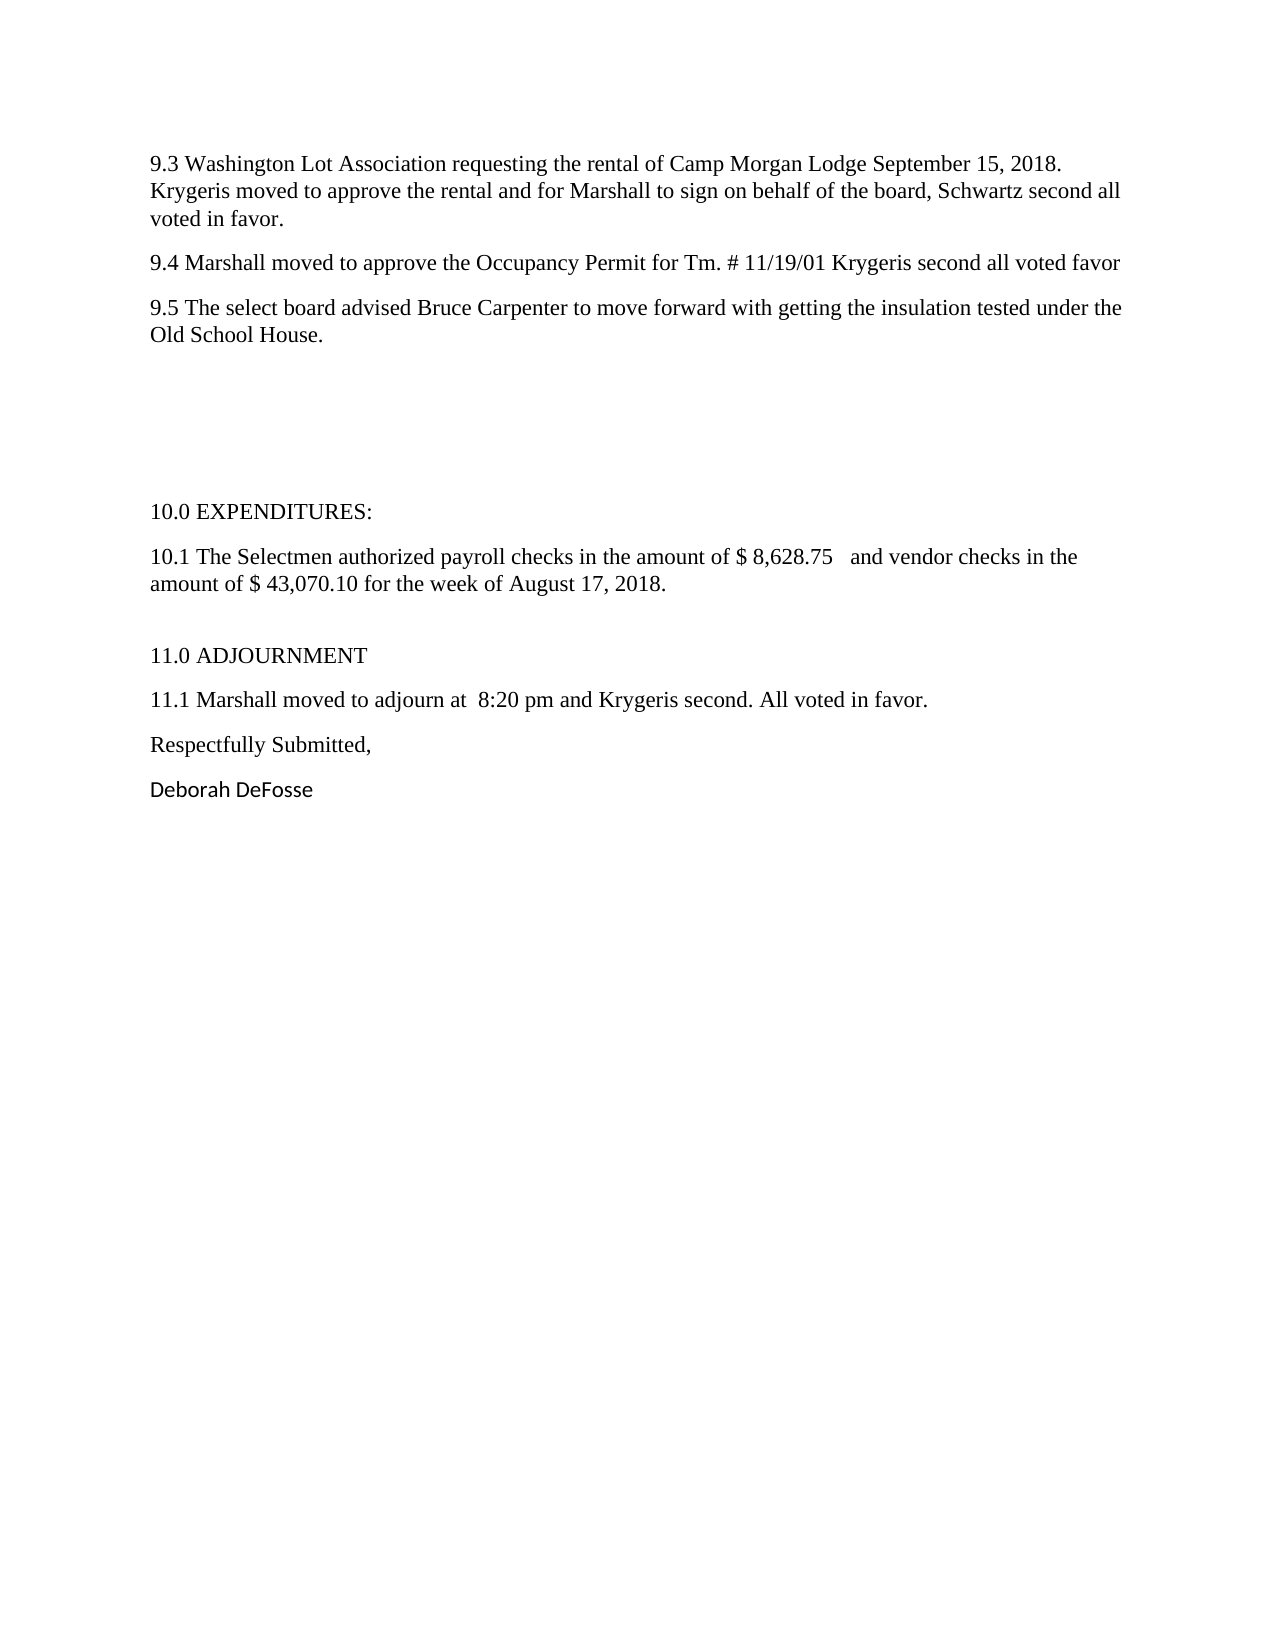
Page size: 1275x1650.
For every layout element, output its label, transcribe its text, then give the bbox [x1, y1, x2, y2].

text 10.1 The Selectmen authorized payroll checks in the amount of $ 8,628.75 and vendor checks in the amount of $ 43,070.10 for the week of August 17, 2018. [150, 543, 1125, 597]
text 9.4 Marshall moved to approve the Occupancy Permit for Tm. # 11/19/01 Krygeris second all voted favor [150, 249, 1125, 276]
text 11.1 Marshall moved to adjourn at 8:20 pm and Krygeris second. All voted in favor. [150, 686, 1125, 713]
text 9.3 Washington Lot Association requesting the rental of Camp Morgan Lodge September 15, 2018. Krygeris moved to approve the rental and for Marshall to sign on behalf of the board, Schwartz second all voted in favor. [150, 150, 1125, 232]
text Respectfully Submitted, [150, 731, 1125, 757]
text 10.0 EXPENDITURES: [150, 498, 1125, 525]
text Deborah DeFosse [150, 775, 1125, 803]
text 9.5 The select board advised Bruce Carpenter to move forward with getting the insulation tested under the Old School House. [150, 294, 1125, 348]
text 11.0 ADJOURNMENT [150, 642, 1125, 668]
